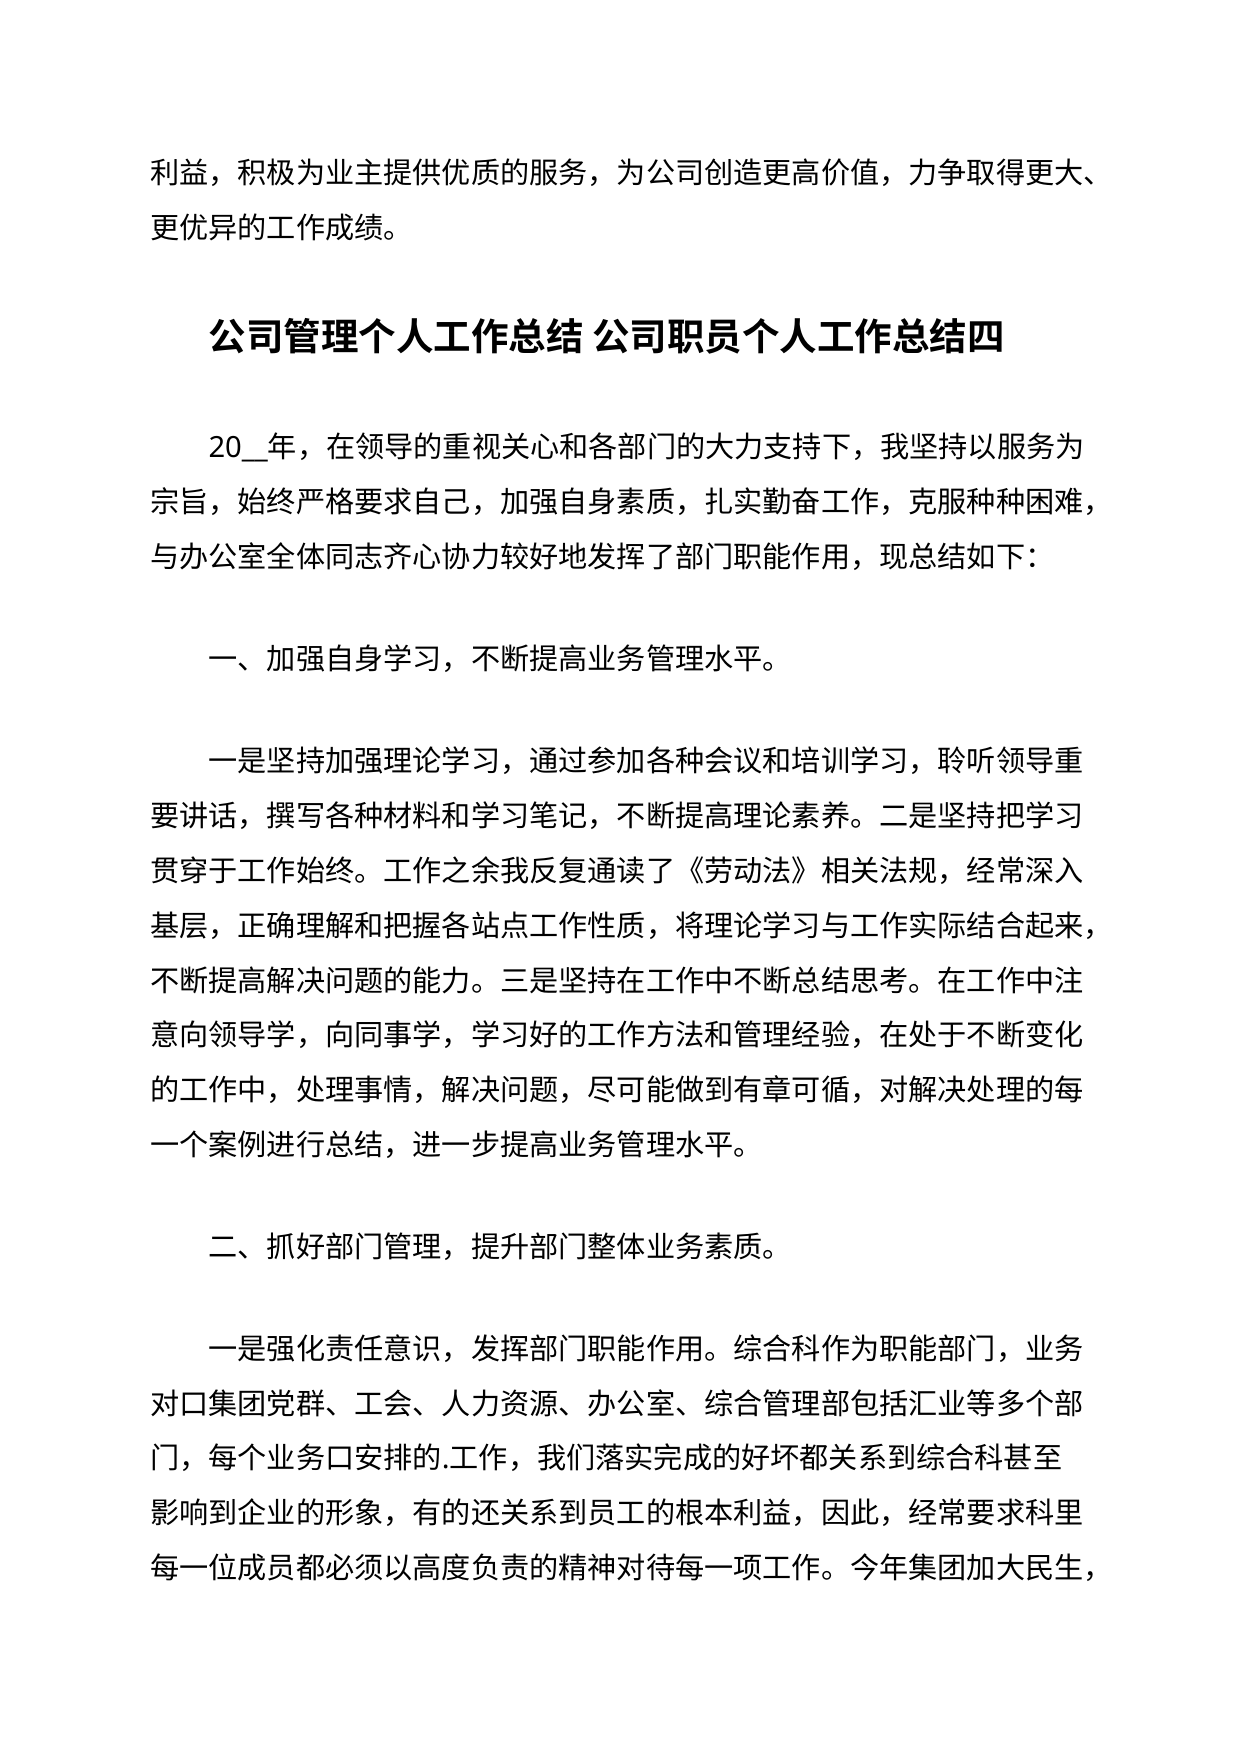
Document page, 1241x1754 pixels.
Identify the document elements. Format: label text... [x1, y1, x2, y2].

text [150, 150, 1090, 247]
text 一是坚持加强理论学习，通过参加各种会议和培训学习，聆听领导重要讲话，撰写各种材料和学习笔记，不断提高理论素养。二是坚持把学习贯穿于工作始终。工作之余我反复通读了《劳动法》相关法规，经常深入基层，正确理解和把握各站点工作性质，将理论学习与工作实际结合起来，不断提高解决问题的能力。三是坚持在工作中不断总结思考。在工作中注意向领导学，向同事学，学习好的工作方法和管理经验，在处于不断变化的工作中，处理事情，解决问题，尽可能做到有章可循，对解决处理的每一个案例进行总结，进一步提高业务管理水平。 [150, 737, 1090, 1164]
text 20__年，在领导的重视关心和各部门的大力支持下，我坚持以服务为宗旨，始终严格要求自己，加强自身素质，扎实勤奋工作，克服种种困难，与办公室全体同志齐心协力较好地发挥了部门职能作用，现总结如下： [150, 424, 1090, 576]
text 二、抓好部门管理，提升部门整体业务素质。 [150, 1223, 1090, 1266]
text 公司管理个人工作总结 公司职员个人工作总结四 [150, 307, 1090, 361]
text 一、加强自身学习，不断提高业务管理水平。 [150, 636, 1090, 678]
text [150, 1325, 1090, 1587]
